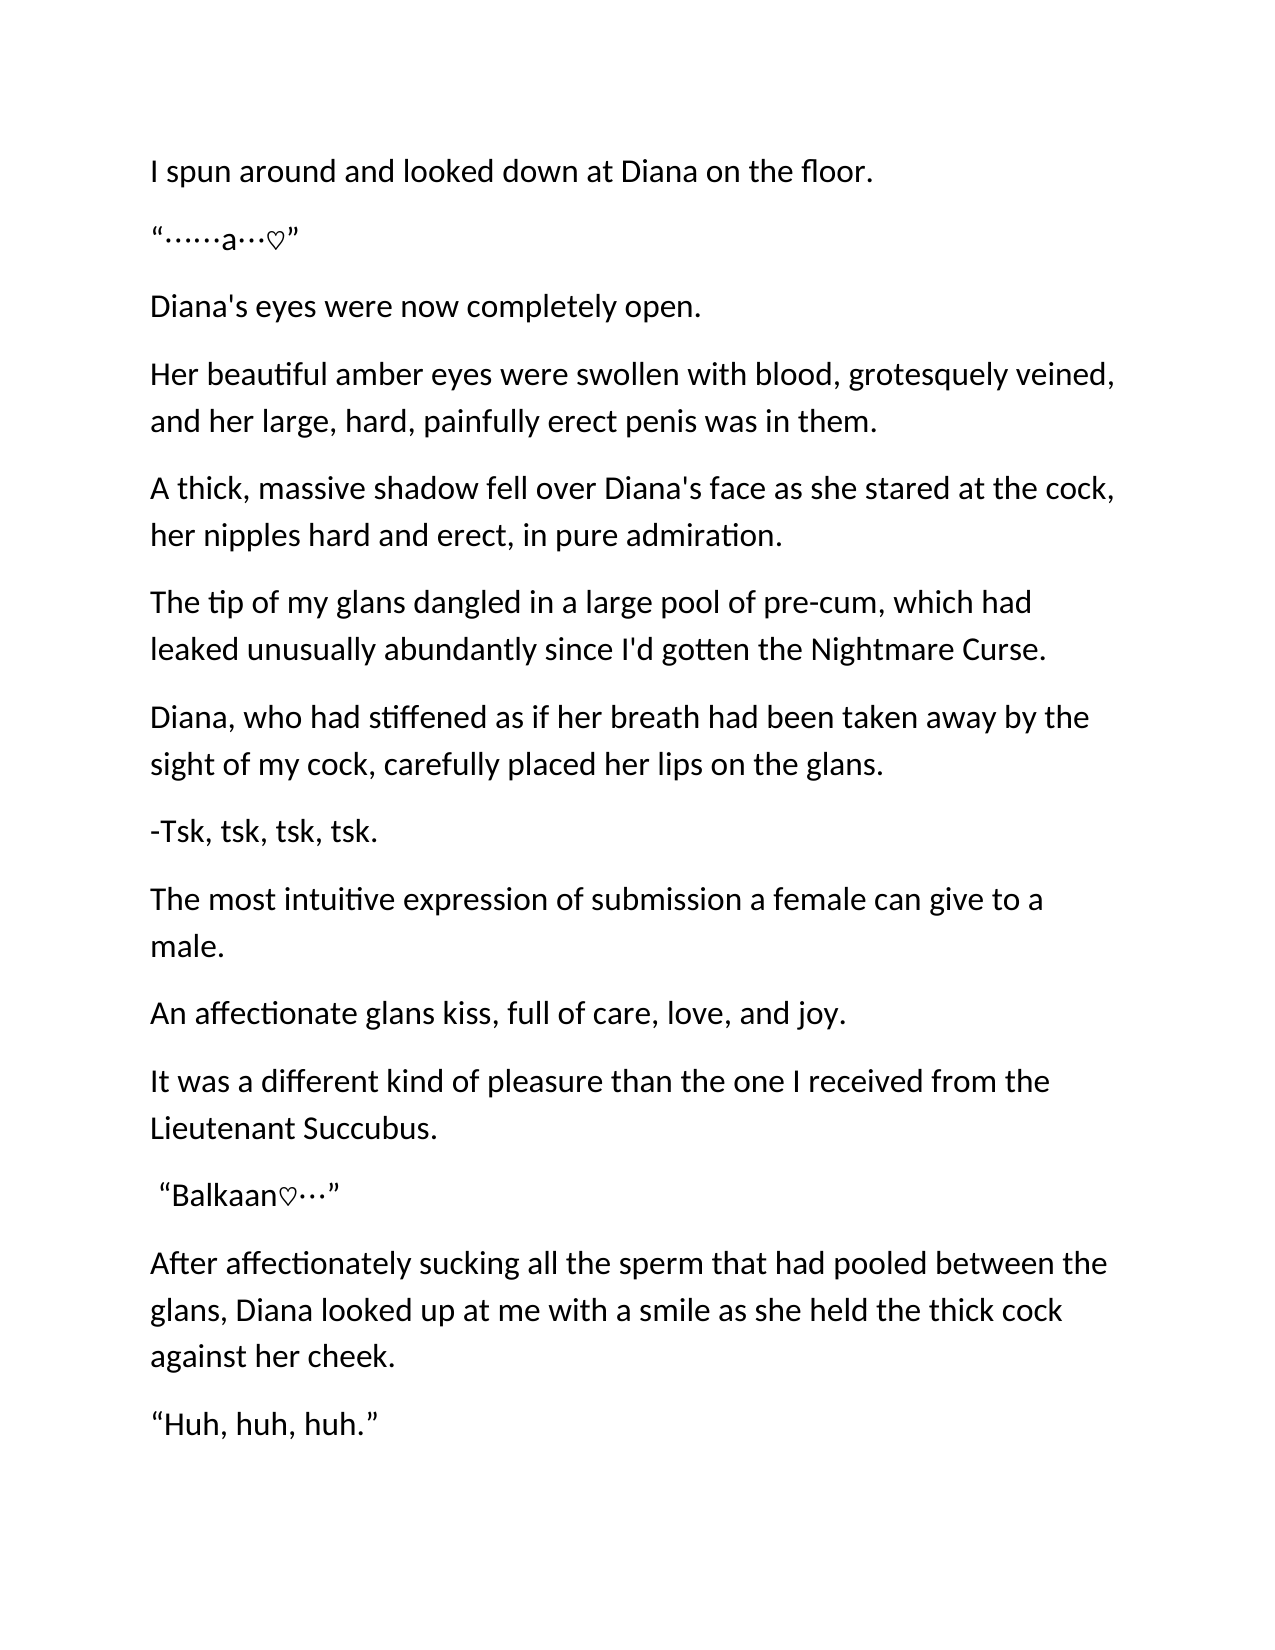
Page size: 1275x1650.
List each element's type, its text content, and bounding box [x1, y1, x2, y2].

text After affectionately sucking all the sperm that had pooled between the glans, Diana looked up at me with a smile as she held the thick cock against her cheek. [150, 1242, 1125, 1376]
text Her beautiful amber eyes were swollen with blood, grotesquely veined, and her large, hard, painfully erect penis was in them. [150, 353, 1125, 440]
text Diana's eyes were now completely open. [150, 285, 1125, 326]
text “Balkaan♡⋯” [150, 1174, 1125, 1215]
text I spun around and looked down at Diana on the floor. [150, 150, 1125, 191]
text It was a different kind of pleasure than the one I received from the Lieutenant Succubus. [150, 1060, 1125, 1147]
text The tip of my glans dangled in a large pool of pre-cum, which had leaked unusually abundantly since I'd gotten the Nightmare Curse. [150, 582, 1125, 669]
text “⋯⋯a⋯♡” [150, 218, 1125, 258]
text “Huh, huh, huh.” [150, 1403, 1125, 1444]
text -Tsk, tsk, tsk, tsk. [150, 810, 1125, 851]
text A thick, massive shadow fell over Diana's face as she stared at the cock, her nipples hard and erect, in pure admiration. [150, 467, 1125, 555]
text An affectionate glans kiss, full of care, love, and joy. [150, 992, 1125, 1033]
text Diana, who had stiffened as if her breath had been taken away by the sight of my cock, carefully placed her lips on the glans. [150, 696, 1125, 783]
text The most intuitive expression of submission a female can give to a male. [150, 878, 1125, 965]
